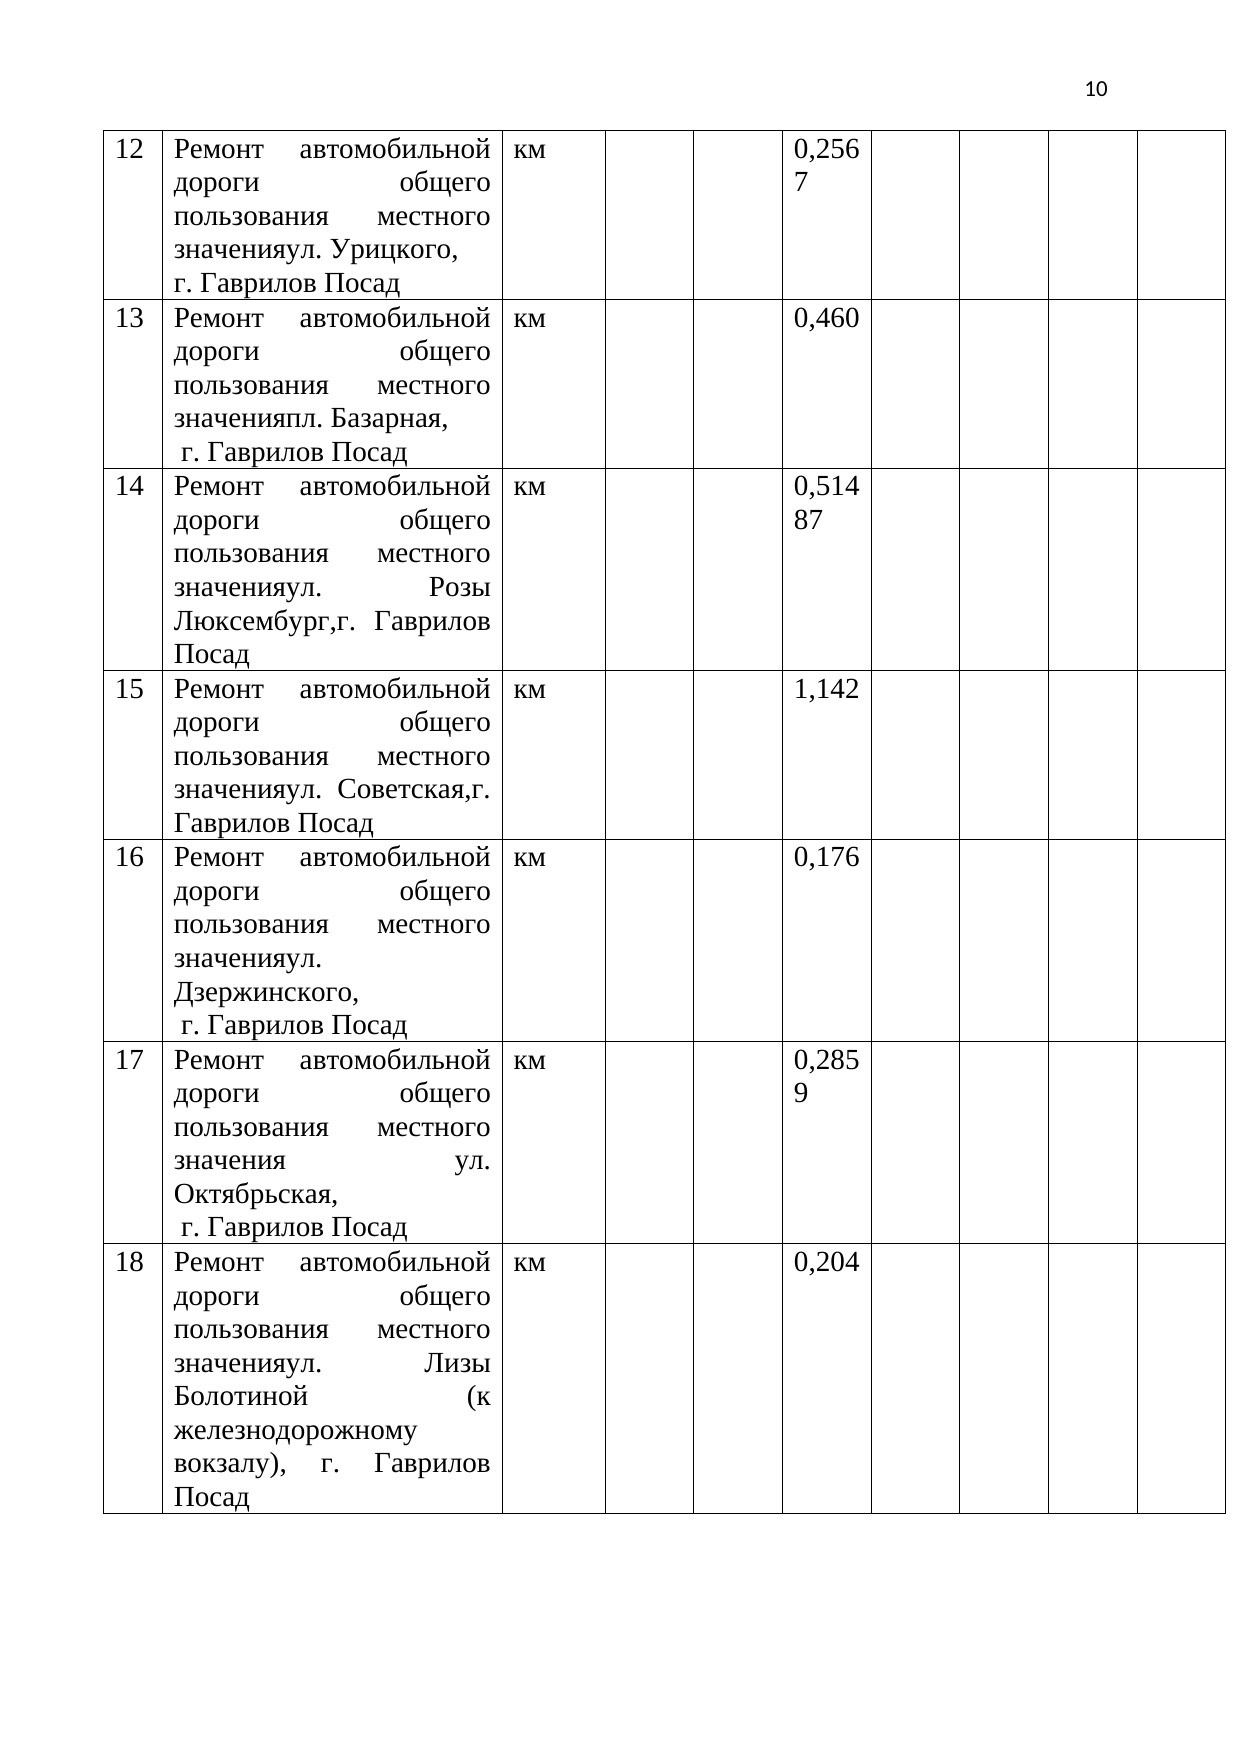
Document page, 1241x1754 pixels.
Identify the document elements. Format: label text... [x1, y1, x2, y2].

table_cell км [503, 840, 605, 1041]
table_cell Ремонт автомобильной дороги общего пользования местного значенияул. Дзержинского, г. Гаврилов Посад [163, 840, 502, 1041]
table_cell 0,460 [783, 300, 871, 467]
table_cell 17 [104, 1042, 162, 1243]
table_cell [872, 840, 959, 1041]
table_cell [694, 300, 782, 467]
table_cell [872, 1244, 959, 1512]
table_cell км [503, 671, 605, 838]
table_cell 0,176 [783, 840, 871, 1041]
table_cell 16 [104, 840, 162, 1041]
table_cell [1049, 300, 1137, 467]
table_cell км [503, 1244, 605, 1512]
table_cell Ремонт автомобильной дороги общего пользования местного значенияул. Лизы Болотиной (к железнодорожному вокзалу), г. Гаврилов Посад [163, 1244, 502, 1512]
table_cell 15 [104, 671, 162, 838]
table_cell 0,2567 [783, 131, 871, 299]
table_cell [872, 671, 959, 838]
table_cell [1049, 469, 1137, 670]
table_cell [1138, 840, 1225, 1041]
table_cell [1049, 131, 1137, 299]
table_cell 1,142 [783, 671, 871, 838]
table_cell [960, 300, 1048, 467]
table_cell [606, 1042, 693, 1243]
table_cell 0,204 [783, 1244, 871, 1512]
table_cell [960, 1042, 1048, 1243]
table_cell [872, 1042, 959, 1243]
table_cell 0,2859 [783, 1042, 871, 1243]
table_cell [1049, 1042, 1137, 1243]
table_cell [606, 840, 693, 1041]
table_cell [960, 469, 1048, 670]
table_cell [694, 1244, 782, 1512]
table_cell [606, 1244, 693, 1512]
table_cell км [503, 131, 605, 299]
table_cell Ремонт автомобильной дороги общего пользования местного значенияул. Розы Люксембург,г. Гаврилов Посад [163, 469, 502, 670]
table_cell [960, 840, 1048, 1041]
table_cell [872, 469, 959, 670]
table_cell [606, 469, 693, 670]
table_cell [694, 131, 782, 299]
table_cell Ремонт автомобильной дороги общего пользования местного значенияул. Урицкого, г. Гаврилов Посад [163, 131, 502, 299]
table_cell [1138, 671, 1225, 838]
table_cell [694, 840, 782, 1041]
table_cell [1049, 671, 1137, 838]
table_cell [1049, 840, 1137, 1041]
table_cell [694, 671, 782, 838]
table_cell [872, 131, 959, 299]
table_cell 14 [104, 469, 162, 670]
table_cell [606, 131, 693, 299]
table_cell км [503, 469, 605, 670]
table_cell 13 [104, 300, 162, 467]
table_cell [694, 469, 782, 670]
table_cell [1049, 1244, 1137, 1512]
table_cell км [503, 1042, 605, 1243]
table_cell [1138, 469, 1225, 670]
table_cell 0,51487 [783, 469, 871, 670]
table_cell Ремонт автомобильной дороги общего пользования местного значенияул. Советская,г. Гаврилов Посад [163, 671, 502, 838]
table_cell 18 [104, 1244, 162, 1512]
table_cell [960, 1244, 1048, 1512]
table_cell [1138, 300, 1225, 467]
table_cell [606, 300, 693, 467]
table_cell [1138, 131, 1225, 299]
table_cell [872, 300, 959, 467]
table_cell Ремонт автомобильной дороги общего пользования местного значения ул. Октябрьская, г. Гаврилов Посад [163, 1042, 502, 1243]
table_cell [606, 671, 693, 838]
table_cell [960, 131, 1048, 299]
table_cell км [503, 300, 605, 467]
table_cell 12 [104, 131, 162, 299]
table_cell [1138, 1244, 1225, 1512]
table_cell [694, 1042, 782, 1243]
table_cell Ремонт автомобильной дороги общего пользования местного значенияпл. Базарная, г. Гаврилов Посад [163, 300, 502, 467]
table_cell [960, 671, 1048, 838]
table_cell [1138, 1042, 1225, 1243]
